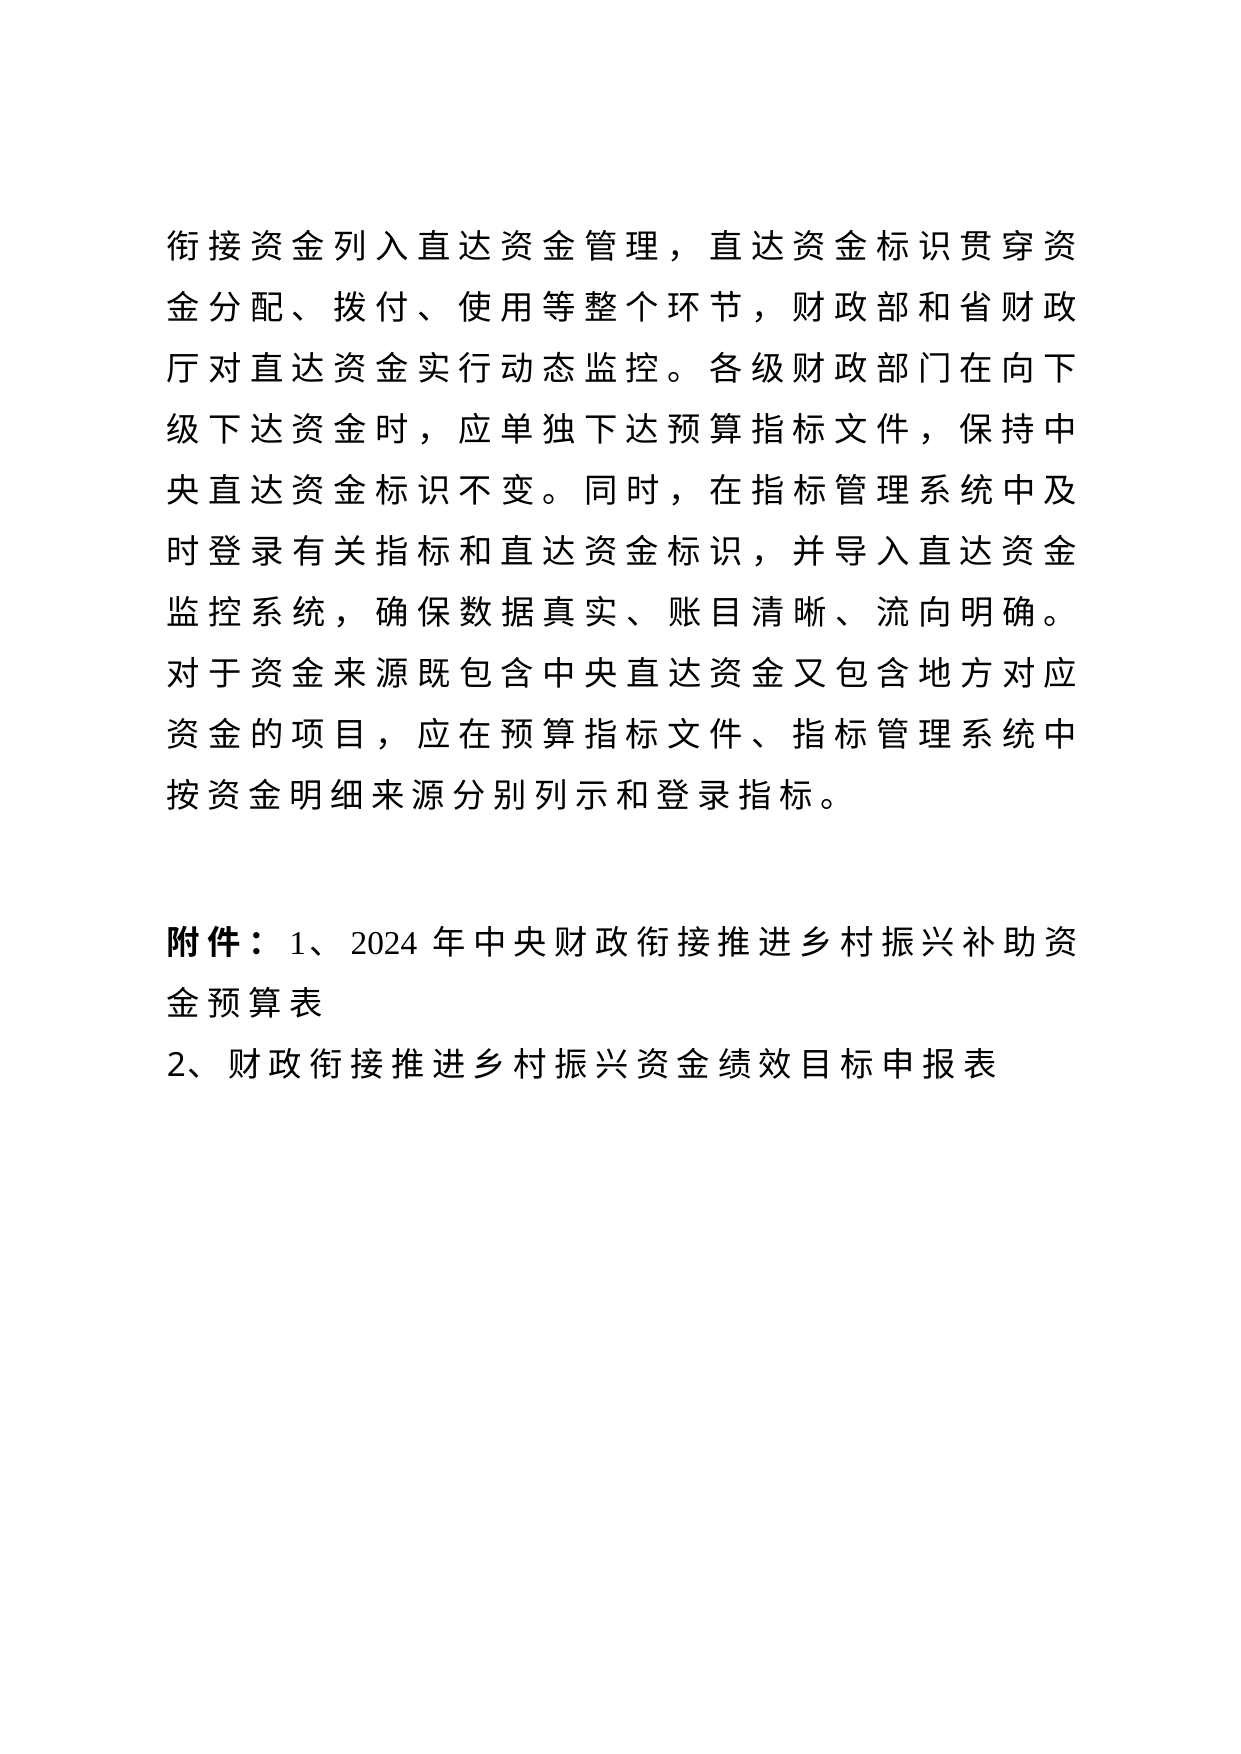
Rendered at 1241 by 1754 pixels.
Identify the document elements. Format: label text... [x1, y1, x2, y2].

text 附件：1、2024年中央财政衔接推进乡村振兴补助资金预算表 [167, 910, 1085, 1032]
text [167, 213, 1085, 824]
list 财政衔接推进乡村振兴资金绩效目标申报表 [167, 1032, 1085, 1093]
